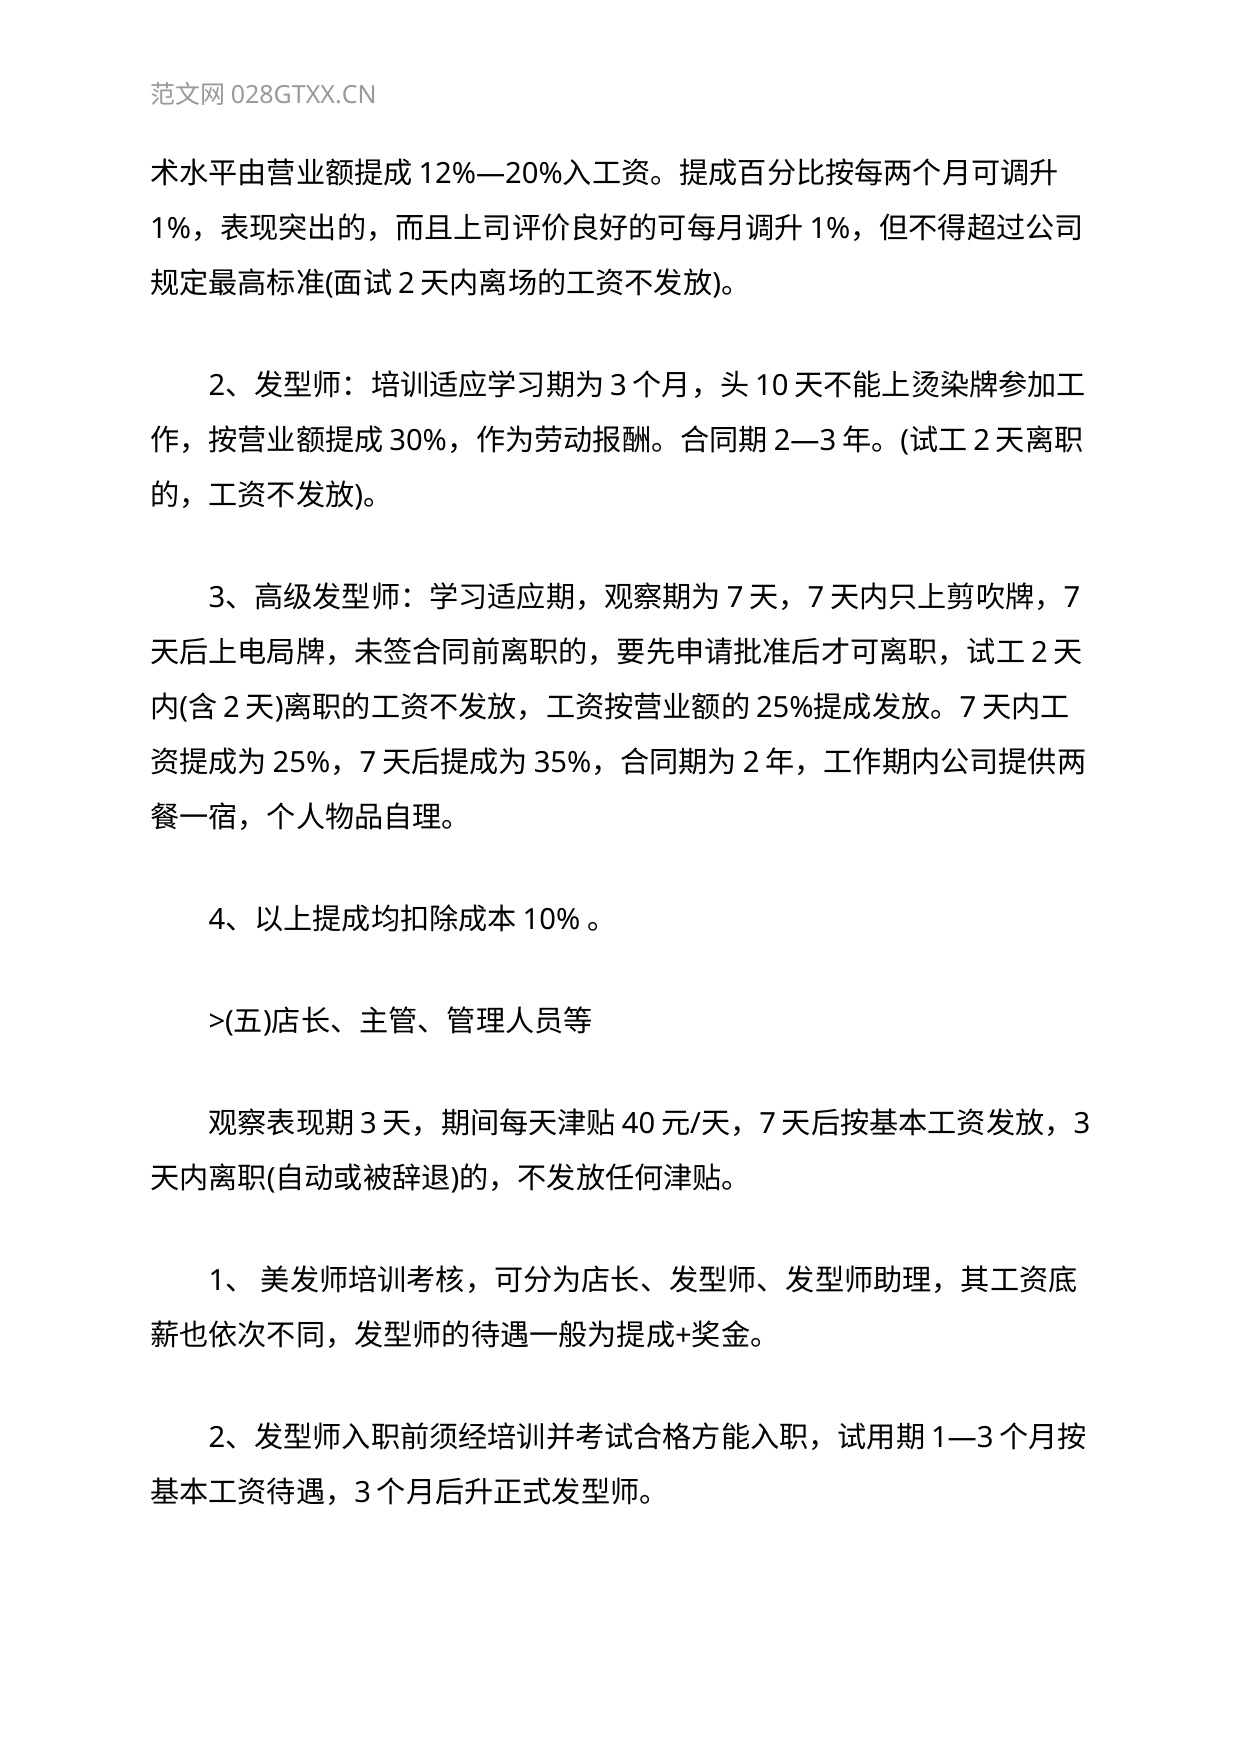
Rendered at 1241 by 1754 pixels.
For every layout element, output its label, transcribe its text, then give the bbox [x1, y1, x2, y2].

text 4、以上提成均扣除成本10% 。 [150, 896, 1090, 938]
text 2、发型师：培训适应学习期为3个月，头10天不能上烫染牌参加工作，按营业额提成30%，作为劳动报酬。合同期2—3年。(试工2天离职的，工资不发放)。 [150, 362, 1090, 514]
text 3、高级发型师：学习适应期，观察期为7天，7天内只上剪吹牌，7天后上电局牌，未签合同前离职的，要先申请批准后才可离职，试工2天内(含2天)离职的工资不发放，工资按营业额的25%提成发放。7天内工资提成为25%，7天后提成为35%，合同期为2年，工作期内公司提供两餐一宿，个人物品自理。 [150, 574, 1090, 836]
text 1、 美发师培训考核，可分为店长、发型师、发型师助理，其工资底薪也依次不同，发型师的待遇一般为提成+奖金。 [150, 1257, 1090, 1354]
text 观察表现期3天，期间每天津贴40元/天，7天后按基本工资发放，3天内离职(自动或被辞退)的，不发放任何津贴。 [150, 1100, 1090, 1197]
text >(五)店长、主管、管理人员等 [150, 998, 1090, 1040]
text 2、发型师入职前须经培训并考试合格方能入职，试用期1—3个月按基本工资待遇，3个月后升正式发型师。 [150, 1414, 1090, 1511]
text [150, 150, 1090, 302]
